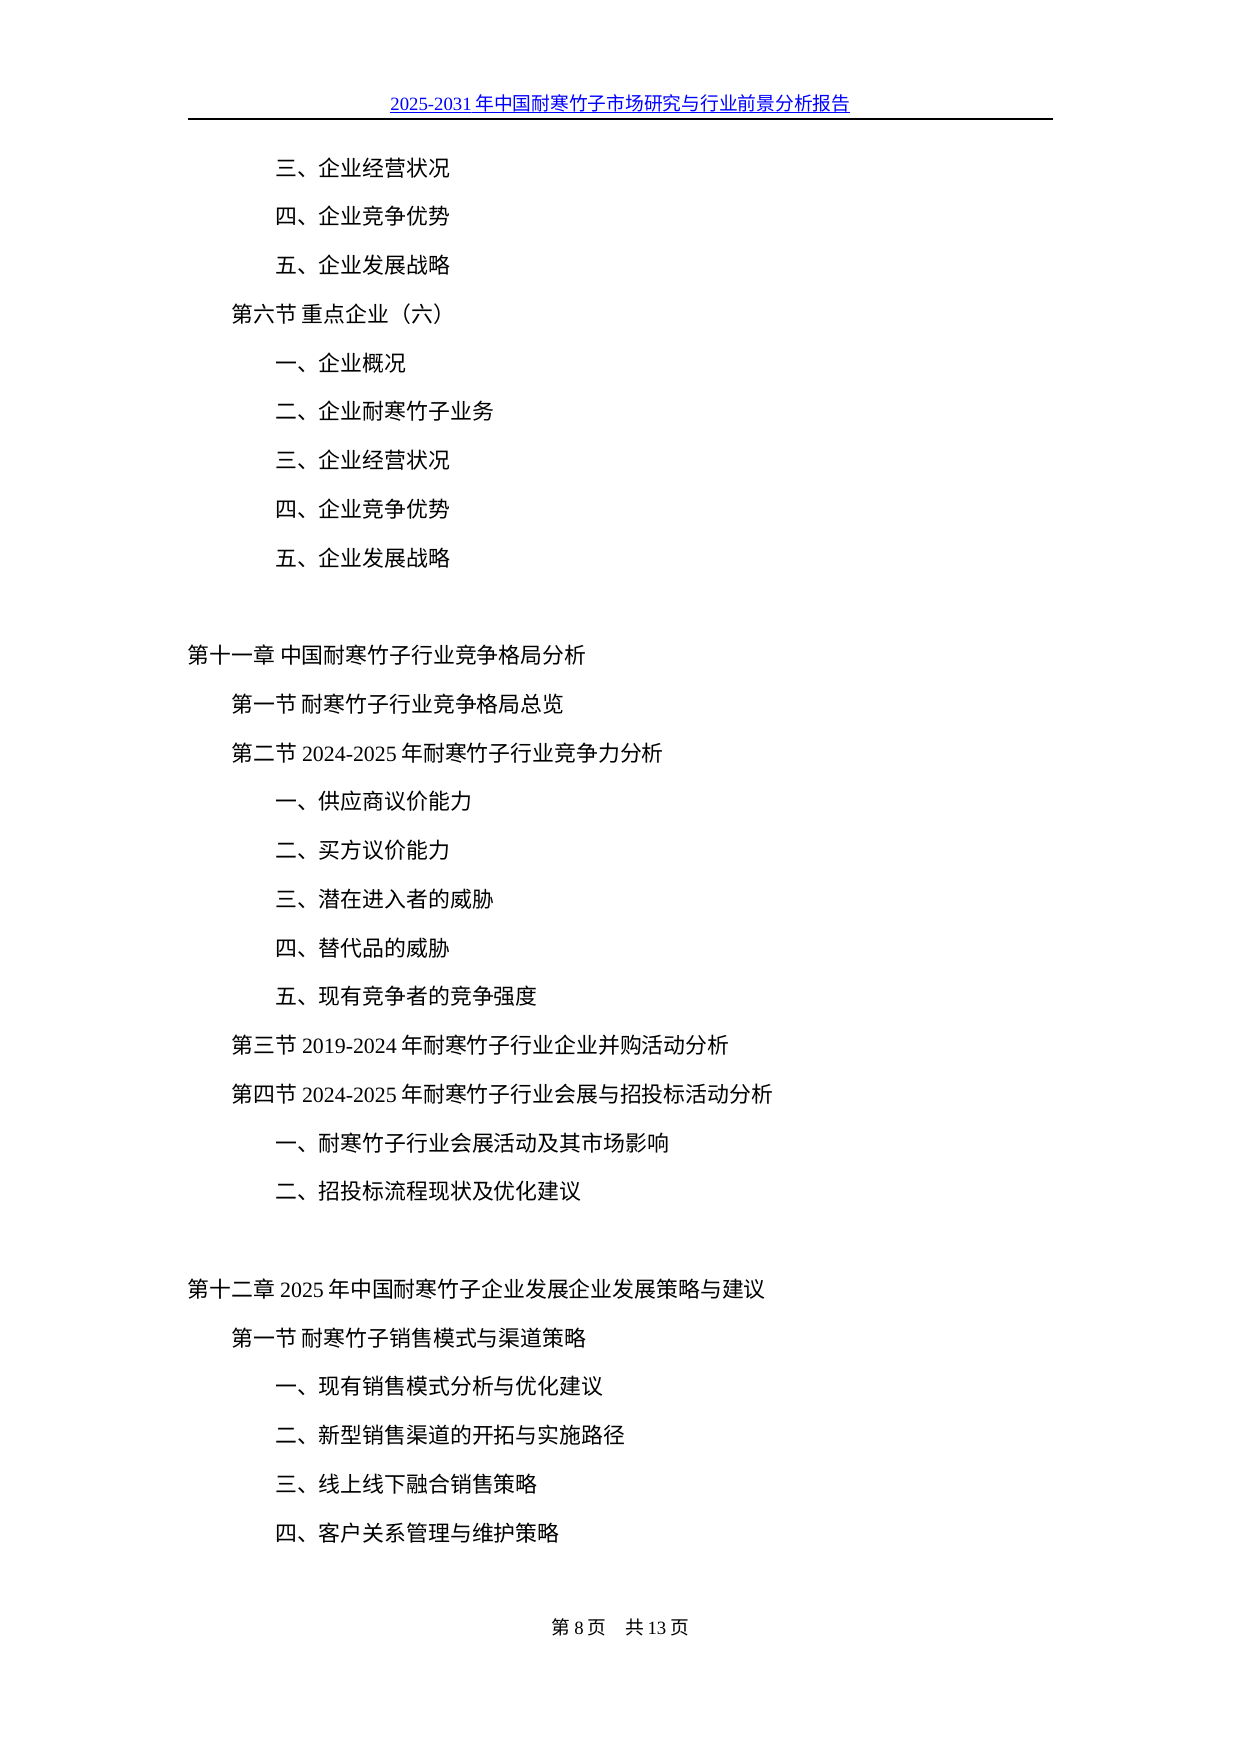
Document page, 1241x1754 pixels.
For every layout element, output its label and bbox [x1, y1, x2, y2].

text [187, 150, 1053, 1548]
